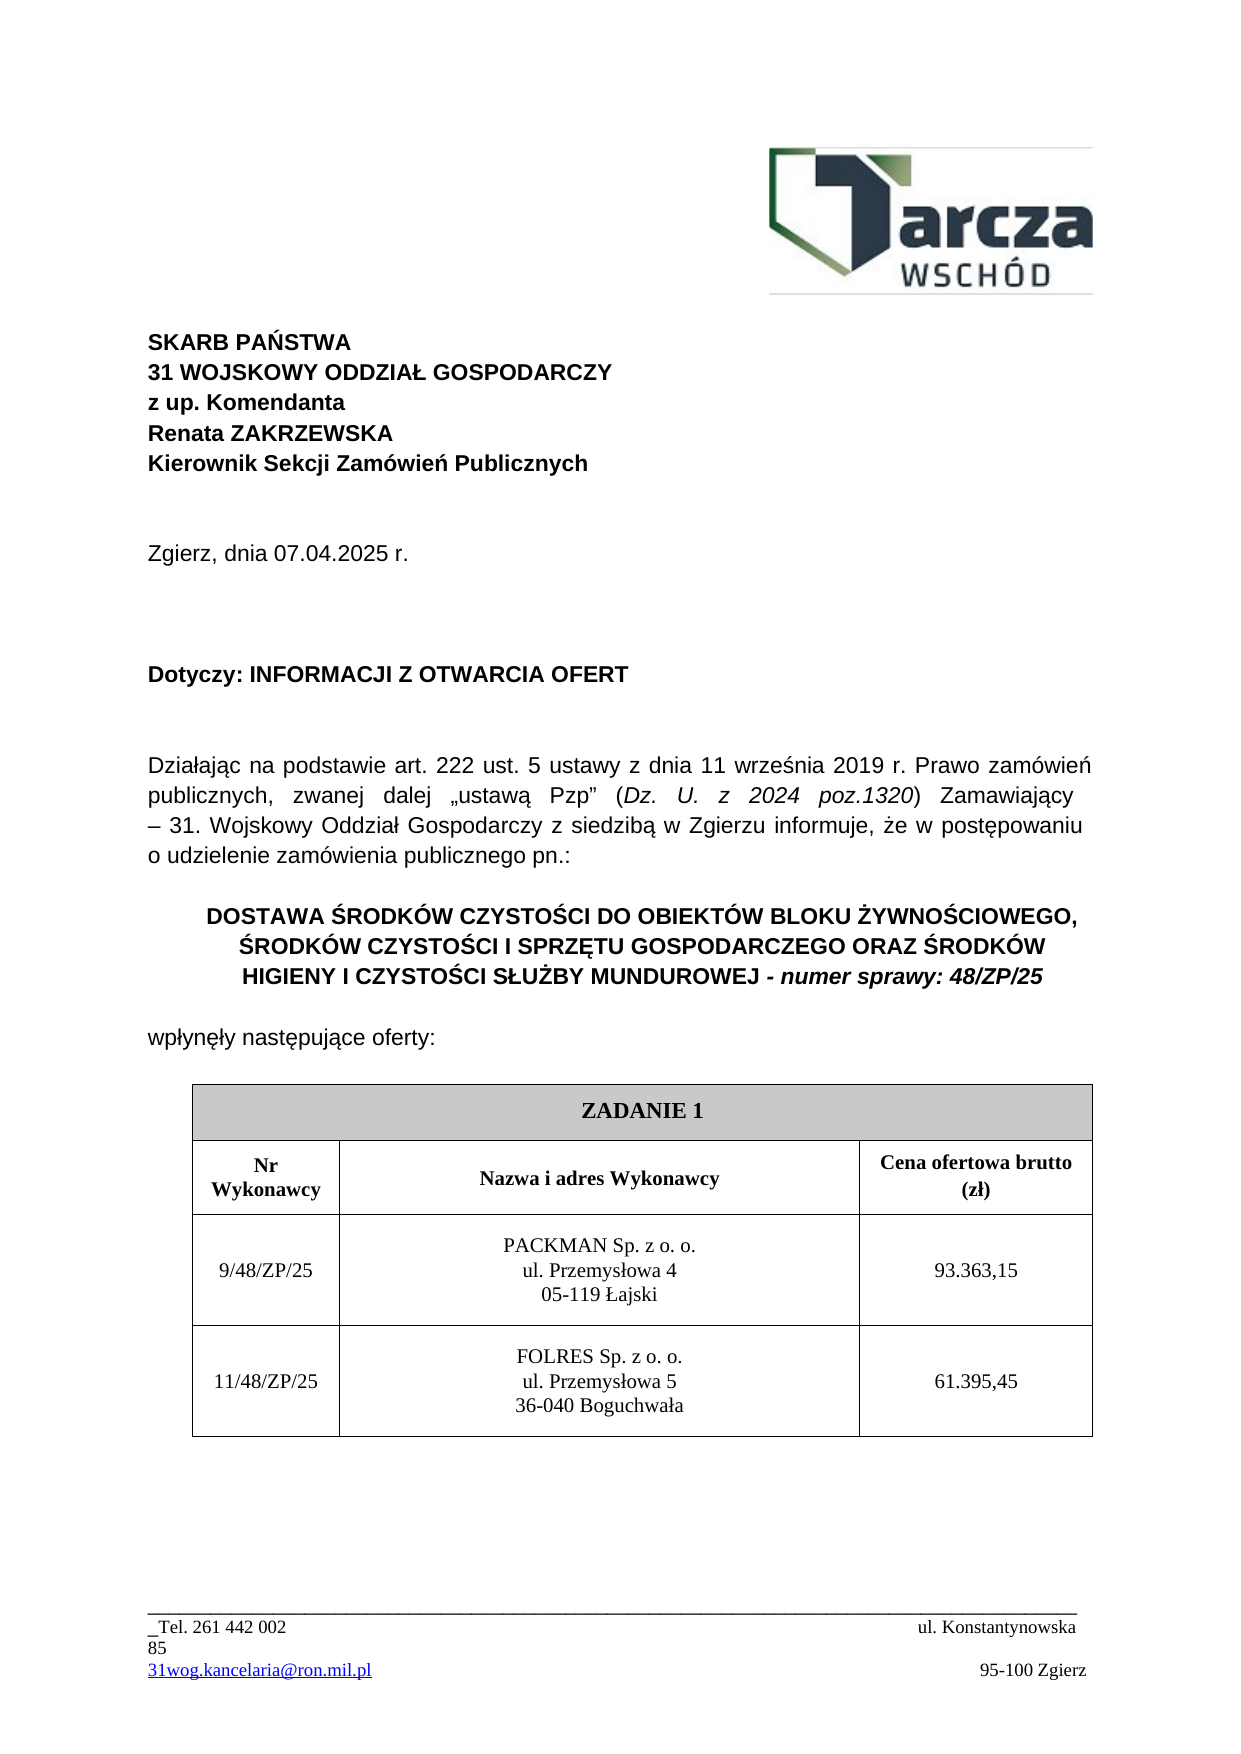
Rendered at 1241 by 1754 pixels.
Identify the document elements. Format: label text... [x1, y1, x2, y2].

table_header ZADANIE 1 [193, 1085, 1092, 1140]
table_cell Cena ofertowa brutto (zł) [860, 1141, 1092, 1213]
table_cell 9/48/ZP/25 [193, 1215, 339, 1324]
text Renata ZAKRZEWSKA [148, 419, 1093, 446]
text 31 WOJSKOWY ODDZIAŁ GOSPODARCZY [148, 359, 1093, 385]
table_cell Nazwa i adres Wykonawcy [340, 1141, 859, 1213]
table_cell 11/48/ZP/25 [193, 1326, 339, 1436]
picture [769, 147, 1093, 295]
table_cell FOLRES Sp. z o. o. ul. Przemysłowa 5 36-040 Boguchwała [340, 1326, 859, 1436]
text z up. Komendanta [148, 389, 1093, 416]
text SKARB PAŃSTWA [148, 329, 1093, 355]
list DOSTAWA ŚRODKÓW CZYSTOŚCI DO OBIEKTÓW BLOKU ŻYWNOŚCIOWEGO, ŚRODKÓW CZYSTOŚCI I SPRZĘTU GOSPODARCZEGO ORAZ ŚRODKÓW HIGIENY I CZYSTOŚCI SŁUŻBY MUNDUROWEJ - numer sprawy: 48/ZP/25 [192, 903, 1093, 989]
table_cell 93.363,15 [860, 1215, 1092, 1324]
table_cell 61.395,45 [860, 1326, 1092, 1436]
table_cell Nr Wykonawcy [193, 1141, 339, 1213]
table_cell PACKMAN Sp. z o. o. ul. Przemysłowa 4 05-119 Łajski [340, 1215, 859, 1324]
text Zgierz, dnia 07.04.2025 r. [148, 540, 1093, 567]
text Kierownik Sekcji Zamówień Publicznych [148, 450, 1093, 476]
text Działając na podstawie art. 222 ust. 5 ustawy z dnia 11 września 2019 r. Prawo zamówień publicznych, zwanej dalej „ustawą Pzp” (Dz. U. z 2024 poz.1320) Zamawiający – 31. Wojskowy Oddział Gospodarczy z siedzibą w Zgierzu informuje, że w postępowaniu o udzielenie zamówienia publicznego pn.: [148, 752, 1093, 869]
text wpłynęły następujące oferty: [148, 1024, 1093, 1050]
text Dotyczy: INFORMACJI Z OTWARCIA OFERT [148, 661, 1093, 687]
